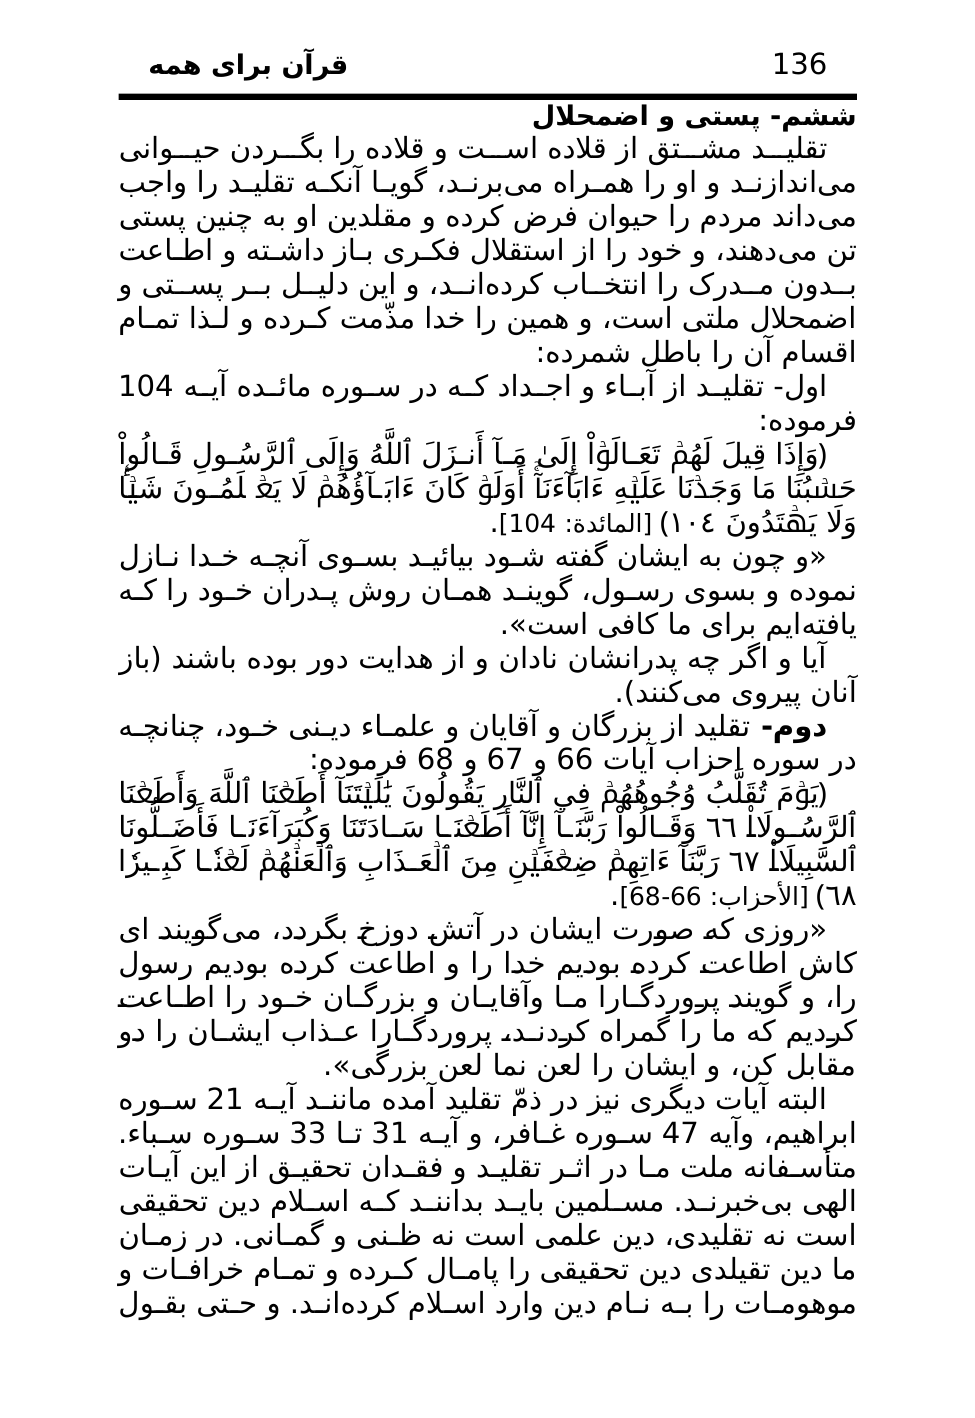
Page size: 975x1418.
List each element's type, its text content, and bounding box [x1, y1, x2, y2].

text «و چون به ایشان گفته شود بیائید بسوی آنچه خدا نازل نموده و بسوی رسول، گویند همان روش پدران خود را که یافته‌ایم برای ما کافی است». [118, 539, 857, 641]
text ﴿يَوۡمَ تُقَلَّبُ وُجُوهُهُمۡ فِي ٱلنَّارِ يَقُولُونَ يَٰلَيۡتَنَآ أَطَعۡنَا ٱللَّهَ وَأَطَعۡنَا ٱلرَّسُولَا۠ ٦٦ وَقَالُواْ رَبَّنَآ إِنَّآ أَطَعۡنَا سَادَتَنَا وَكُبَرَآءَنَا فَأَضَلُّونَا ٱلسَّبِيلَا۠ ٦٧ رَبَّنَآ ءَاتِهِمۡ ضِعۡفَيۡنِ مِنَ ٱلۡعَذَابِ وَٱلۡعَنۡهُمۡ لَعۡنٗا كَبِيرٗا ٦٨﴾ [الأحزاب: 66-68]. [118, 777, 857, 913]
text دوم- تقلید از بزرگان و آقایان و علماء دینی خود، چنانچه در سوره احزاب آیات 66 و 67 و 68 فرموده: [118, 709, 857, 777]
text اول- تقلید از آباء و اجداد که در سوره مائده آیه 104 فرموده: [118, 369, 857, 437]
text تقلید مشتق از قلاده است و قلاده را بگردن حیوانی می‌اندازند و او را همراه می‌برند، گویا آنکه تقلید را واجب می‌داند مردم را حیوان فرض کرده و مقلدین او به چنین پستی تن می‌دهند، و خود را از استقلال فکری باز داشته و اطاعت بدون مدرک را انتخاب کرده‌اند، و این دلیل بر پستی و اضمحلال ملتی است، و همین را خدا مذّمت کرده و لذا تمام اقسام آن را باطل شمرده: [118, 132, 857, 369]
text ششم- پستی و اضمحلال [118, 100, 857, 132]
text «روزی که صورت ایشان در آتش دوزخ بگردد، می‌گویند ای کاش اطاعت کرده بودیم خدا را و اطاعت کرده‌ بودیم رسول را، و گویند پروردگارا ما وآقایان و بزرگان خود را اطاعت کردیم که ما را گمراه کردند، پروردگارا عذاب ایشان را دو مقابل کن، و ایشان را لعن نما لعن بزرگی». [118, 913, 857, 1082]
text ﴿وَإِذَا قِيلَ لَهُمۡ تَعَالَوۡاْ إِلَىٰ مَآ أَنزَلَ ٱللَّهُ وَإِلَى ٱلرَّسُولِ قَالُواْ حَسۡبُنَا مَا وَجَدۡنَا عَلَيۡهِ ءَابَآءَنَآۚ أَوَلَوۡ كَانَ ءَابَآؤُهُمۡ لَا يَعۡلَمُونَ شَيۡ‍ٔٗا وَلَا يَهۡتَدُونَ ١٠٤﴾ [المائدة: 104]. [118, 437, 857, 539]
text آیا و اگر چه پدرانشان نادان و از هدایت دور بوده‌ باشند (باز آنان پیروی می‌کنند). [118, 641, 857, 709]
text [118, 1082, 857, 1320]
